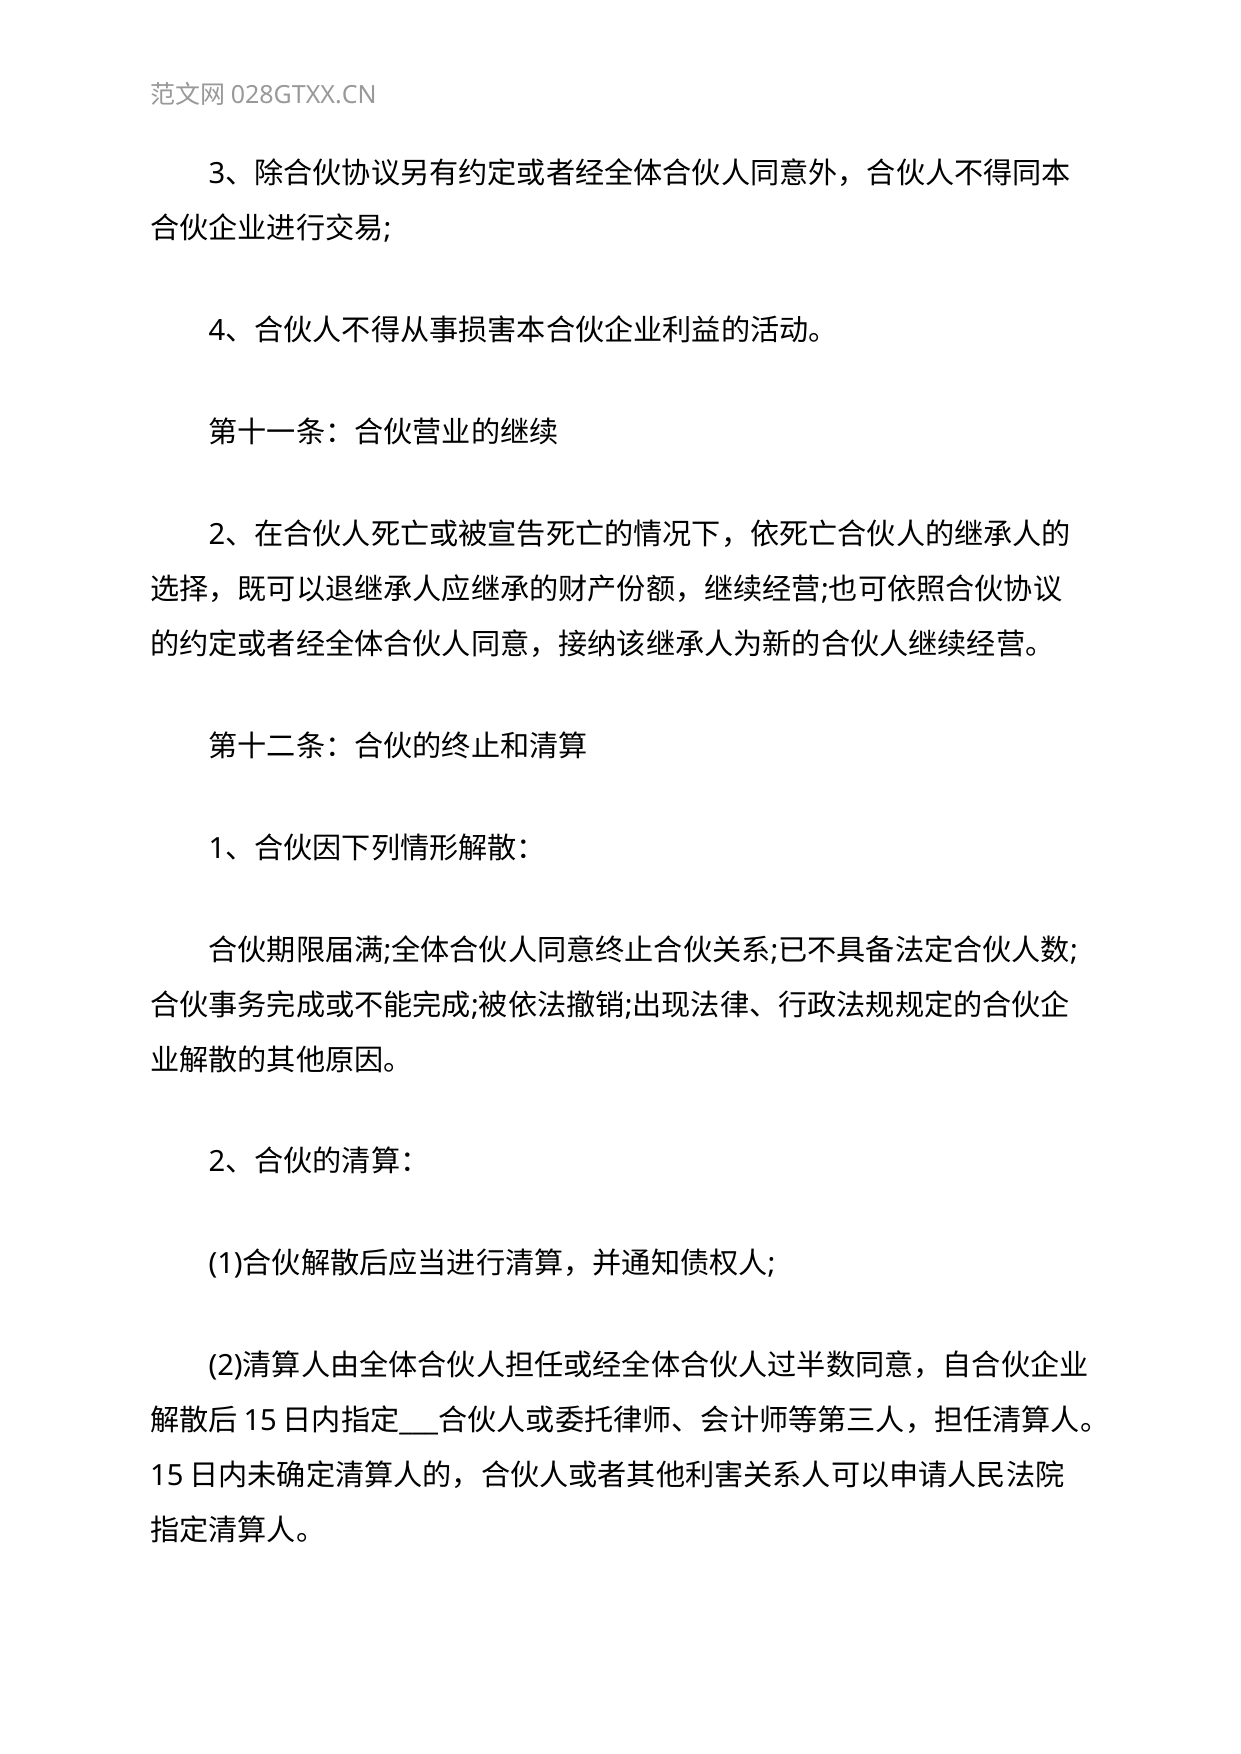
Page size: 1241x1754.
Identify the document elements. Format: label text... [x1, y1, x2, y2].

text 第十二条：合伙的终止和清算 [150, 722, 1090, 765]
text 3、除合伙协议另有约定或者经全体合伙人同意外，合伙人不得同本合伙企业进行交易; [150, 150, 1090, 247]
text 1、合伙因下列情形解散： [150, 824, 1090, 867]
text 4、合伙人不得从事损害本合伙企业利益的活动。 [150, 307, 1090, 349]
text 第十一条：合伙营业的继续 [150, 409, 1090, 451]
text (1)合伙解散后应当进行清算，并通知债权人; [150, 1240, 1090, 1282]
text (2)清算人由全体合伙人担任或经全体合伙人过半数同意，自合伙企业解散后15日内指定___合伙人或委托律师、会计师等第三人，担任清算人。15日内未确定清算人的，合伙人或者其他利害关系人可以申请人民法院指定清算人。 [150, 1342, 1090, 1549]
text 2、在合伙人死亡或被宣告死亡的情况下，依死亡合伙人的继承人的选择，既可以退继承人应继承的财产份额，继续经营;也可依照合伙协议的约定或者经全体合伙人同意，接纳该继承人为新的合伙人继续经营。 [150, 511, 1090, 663]
text 合伙期限届满;全体合伙人同意终止合伙关系;已不具备法定合伙人数;合伙事务完成或不能完成;被依法撤销;出现法律、行政法规规定的合伙企业解散的其他原因。 [150, 926, 1090, 1078]
text 2、合伙的清算： [150, 1138, 1090, 1180]
